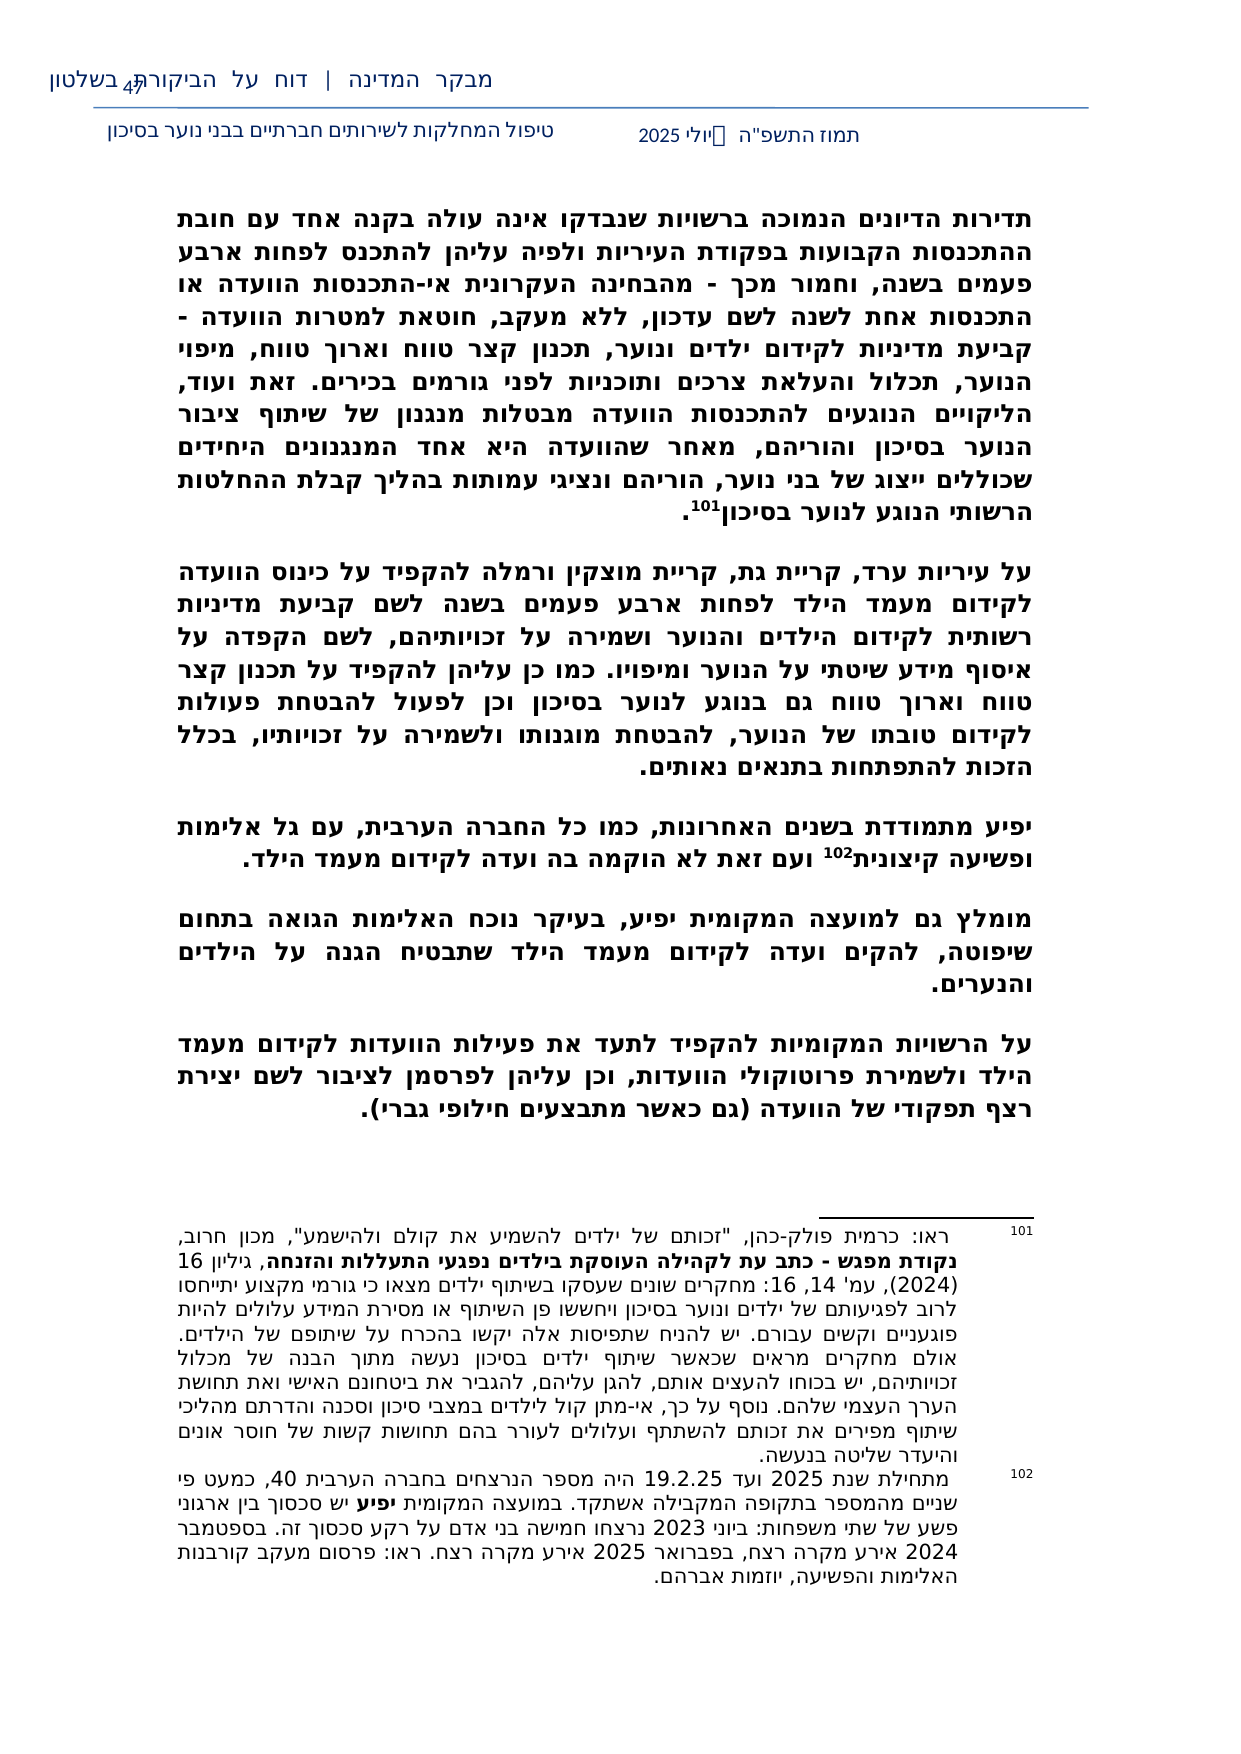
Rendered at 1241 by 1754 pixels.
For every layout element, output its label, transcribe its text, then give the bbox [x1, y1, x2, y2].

text תדירות הדיונים הנמוכה ברשויות שנבדקו אינה עולה בקנה אחד עם חובת ההתכנסות הקבועות בפקודת העיריות ולפיה עליהן להתכנס לפחות ארבע פעמים בשנה, וחמור מכך - מהבחינה העקרונית אי-התכנסות הוועדה או התכנסות אחת לשנה לשם עדכון, ללא מעקב, חוטאת למטרות הוועדה - קביעת מדיניות לקידום ילדים ונוער, תכנון קצר טווח וארוך טווח, מיפוי הנוער, תכלול והעלאת צרכים ותוכניות לפני גורמים בכירים. זאת ועוד, הליקויים הנוגעים להתכנסות הוועדה מבטלות מנגנון של שיתוף ציבור הנוער בסיכון והוריהם, מאחר שהוועדה היא אחד המנגנונים היחידים שכוללים ייצוג של בני נוער, הוריהם ונציגי עמותות בהליך קבלת ההחלטות הרשותי הנוגע לנוער בסיכון. [177, 204, 1033, 527]
text על הרשויות המקומיות להקפיד לתעד את פעילות הוועדות לקידום מעמד הילד ולשמירת פרוטוקולי הוועדות, וכן עליהן לפרסמן לציבור לשם יצירת רצף תפקודי של הוועדה (גם כאשר מתבצעים חילופי גברי). [177, 1029, 1033, 1123]
text על עיריות ערד, קריית גת, קריית מוצקין ורמלה להקפיד על כינוס הוועדה לקידום מעמד הילד לפחות ארבע פעמים בשנה לשם קביעת מדיניות רשותית לקידום הילדים והנוער ושמירה על זכויותיהם, לשם הקפדה על איסוף מידע שיטתי על הנוער ומיפויו. כמו כן עליהן להקפיד על תכנון קצר טווח וארוך טווח גם בנוגע לנוער בסיכון וכן לפעול להבטחת פעולות לקידום טובתו של הנוער, להבטחת מוגנותו ולשמירה על זכויותיו, בכלל הזכות להתפתחות בתנאים נאותים. [177, 557, 1033, 782]
text יפיע מתמודדת בשנים האחרונות, כמו כל החברה הערבית, עם גל אלימות ופשיעה קיצונית ועם זאת לא הוקמה בה ועדה לקידום מעמד הילד. [177, 812, 1033, 874]
text מומלץ גם למועצה המקומית יפיע, בעיקר נוכח האלימות הגואה בתחום שיפוטה, להקים ועדה לקידום מעמד הילד שתבטיח הגנה על הילדים והנערים. [177, 904, 1033, 998]
